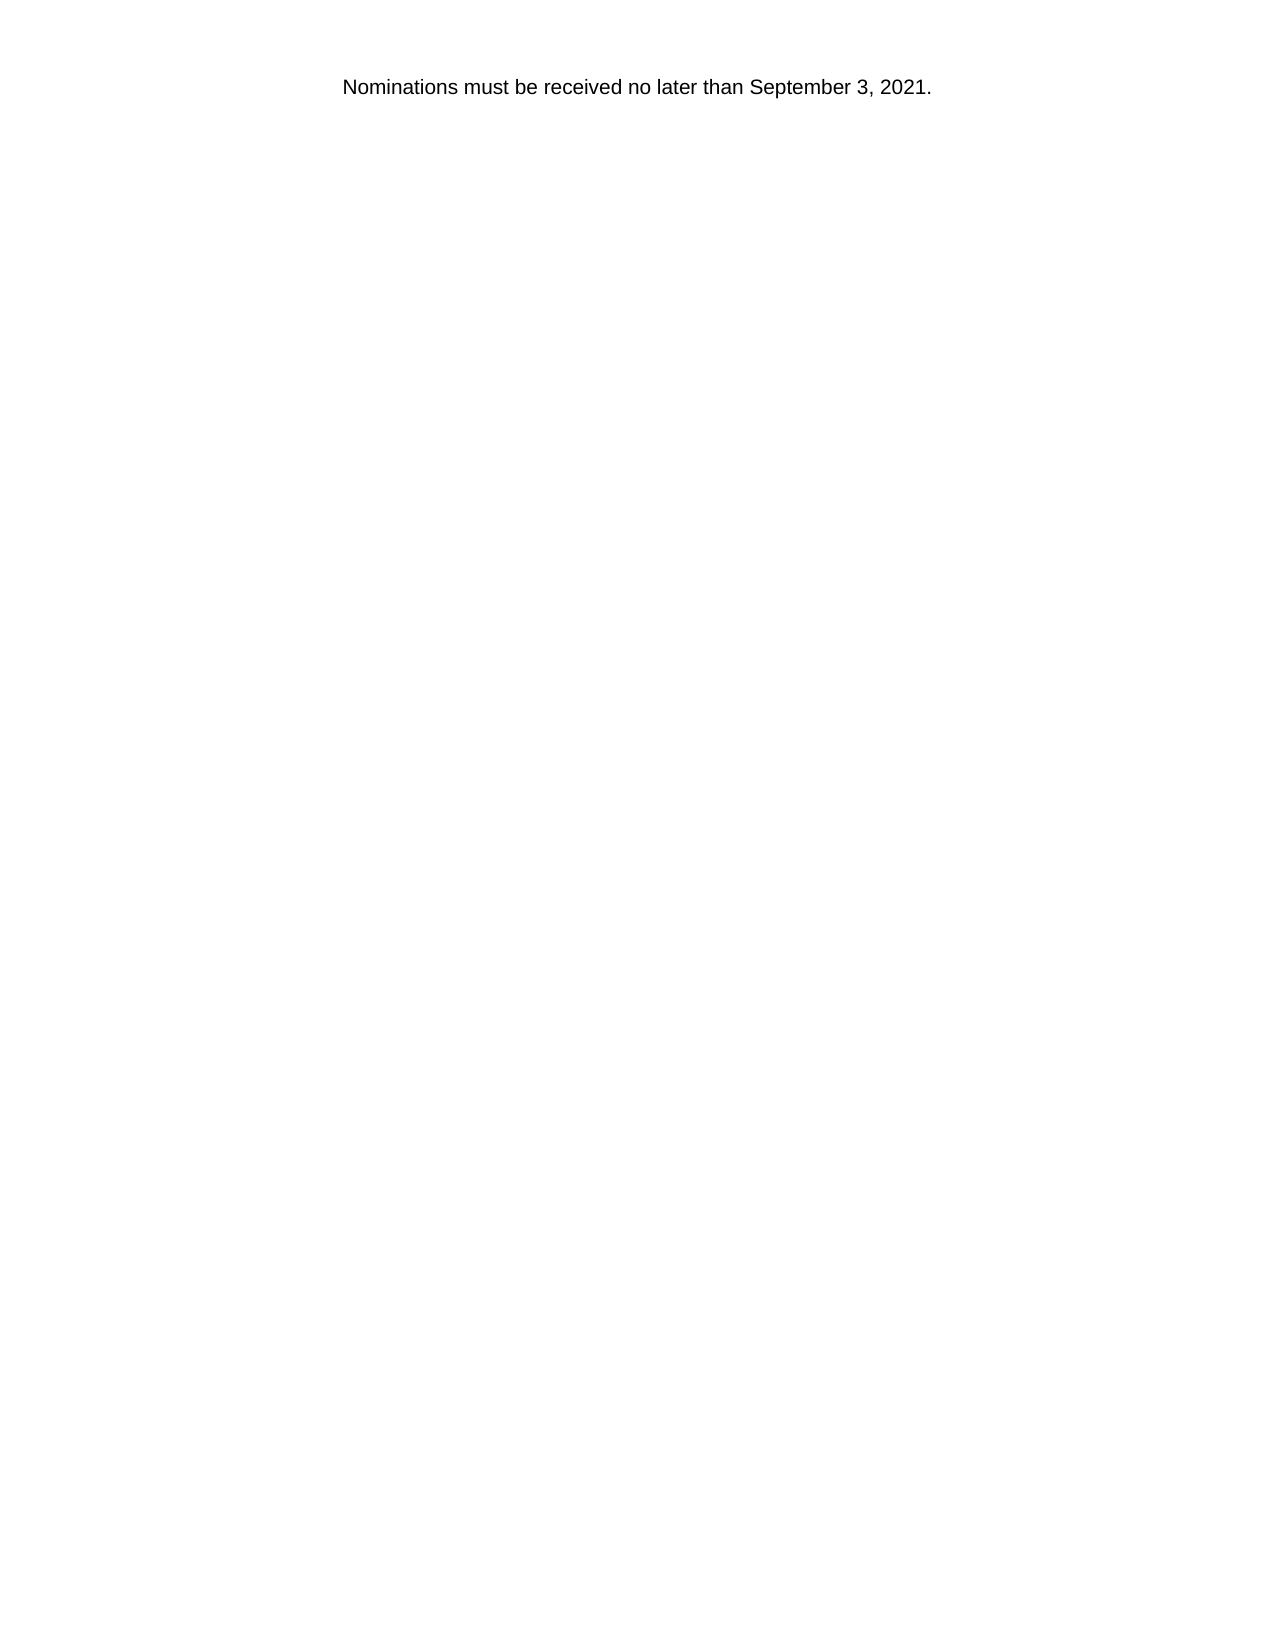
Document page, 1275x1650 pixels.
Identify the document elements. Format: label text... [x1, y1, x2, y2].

text Nominations must be received no later than September 3, 2021. [150, 75, 1125, 99]
